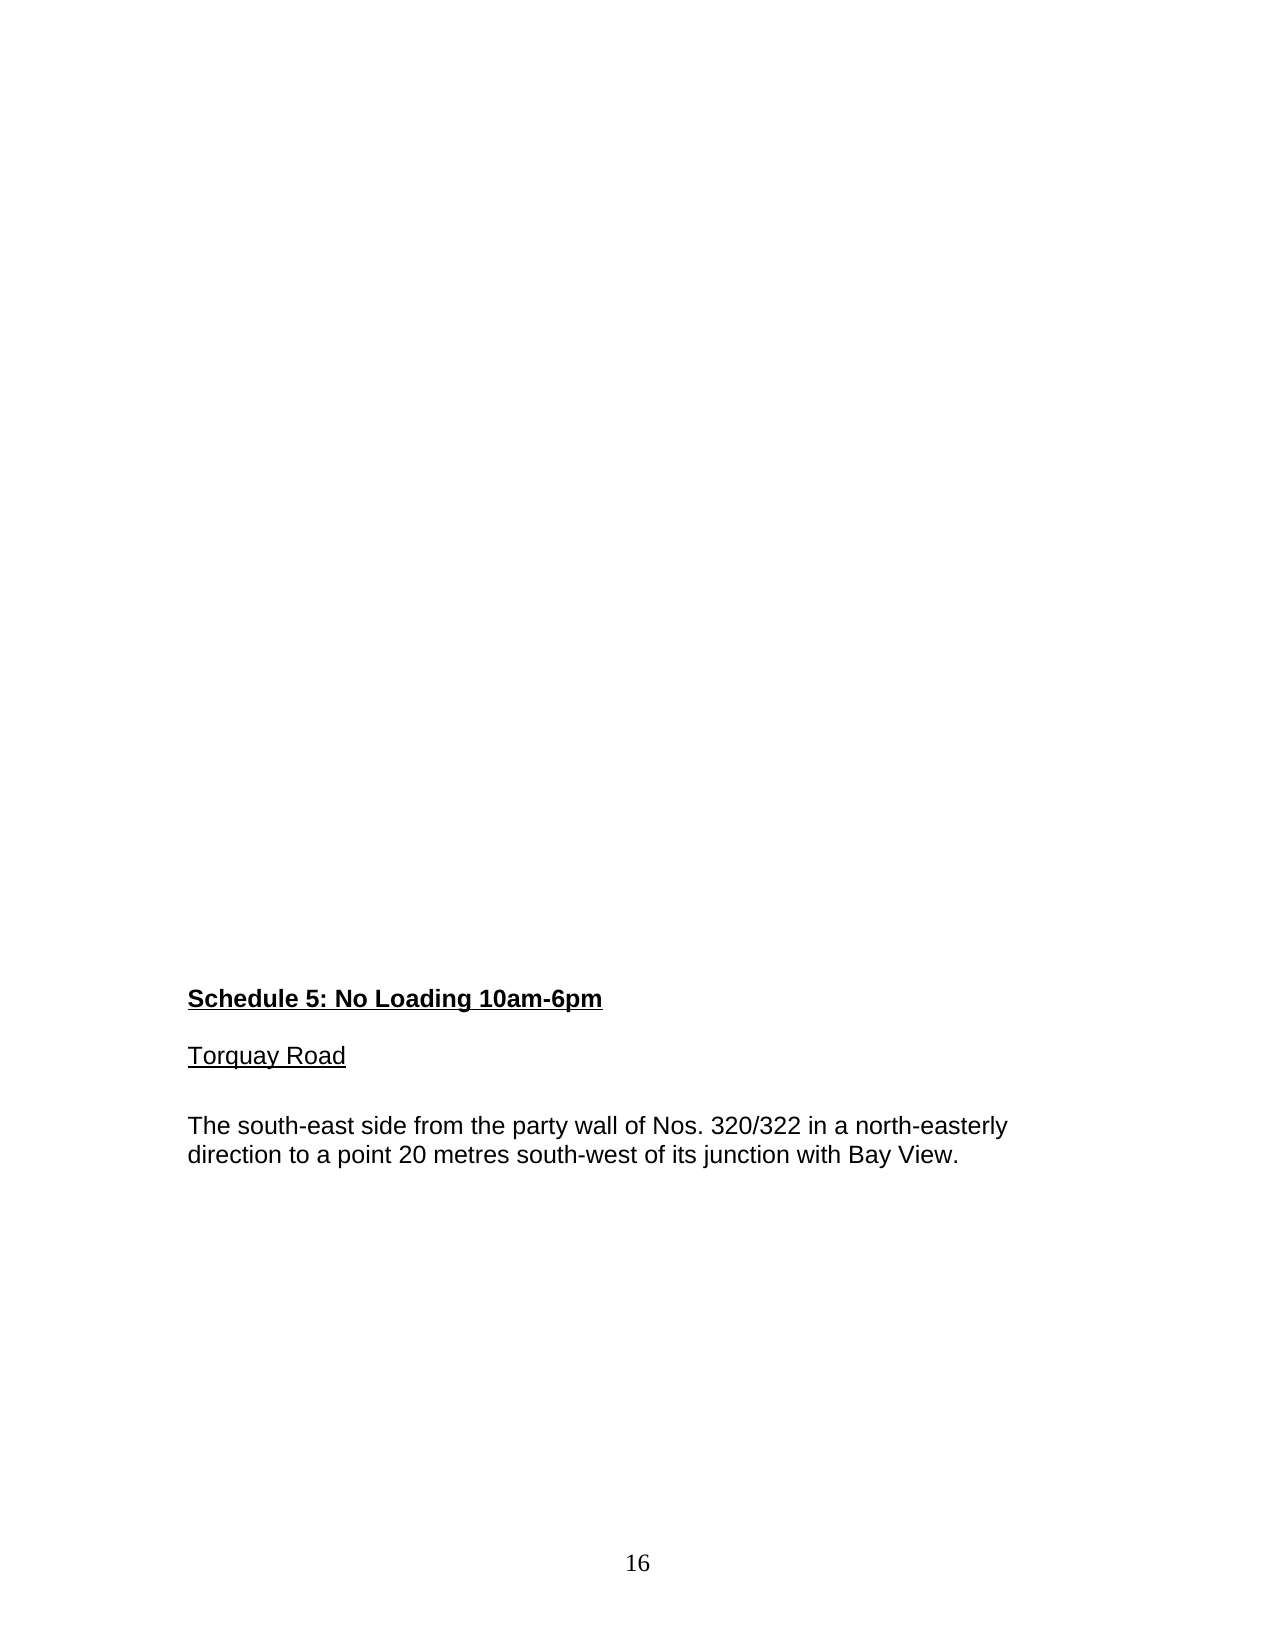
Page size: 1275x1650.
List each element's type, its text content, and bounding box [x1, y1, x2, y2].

text The south-east side from the party wall of Nos. 320/322 in a north-easterly direction to a point 20 metres south-west of its junction with Bay View. [187, 1111, 1087, 1169]
text Torquay Road [187, 1041, 1087, 1070]
text Schedule 5: No Loading 10am-6pm [187, 984, 1087, 1012]
